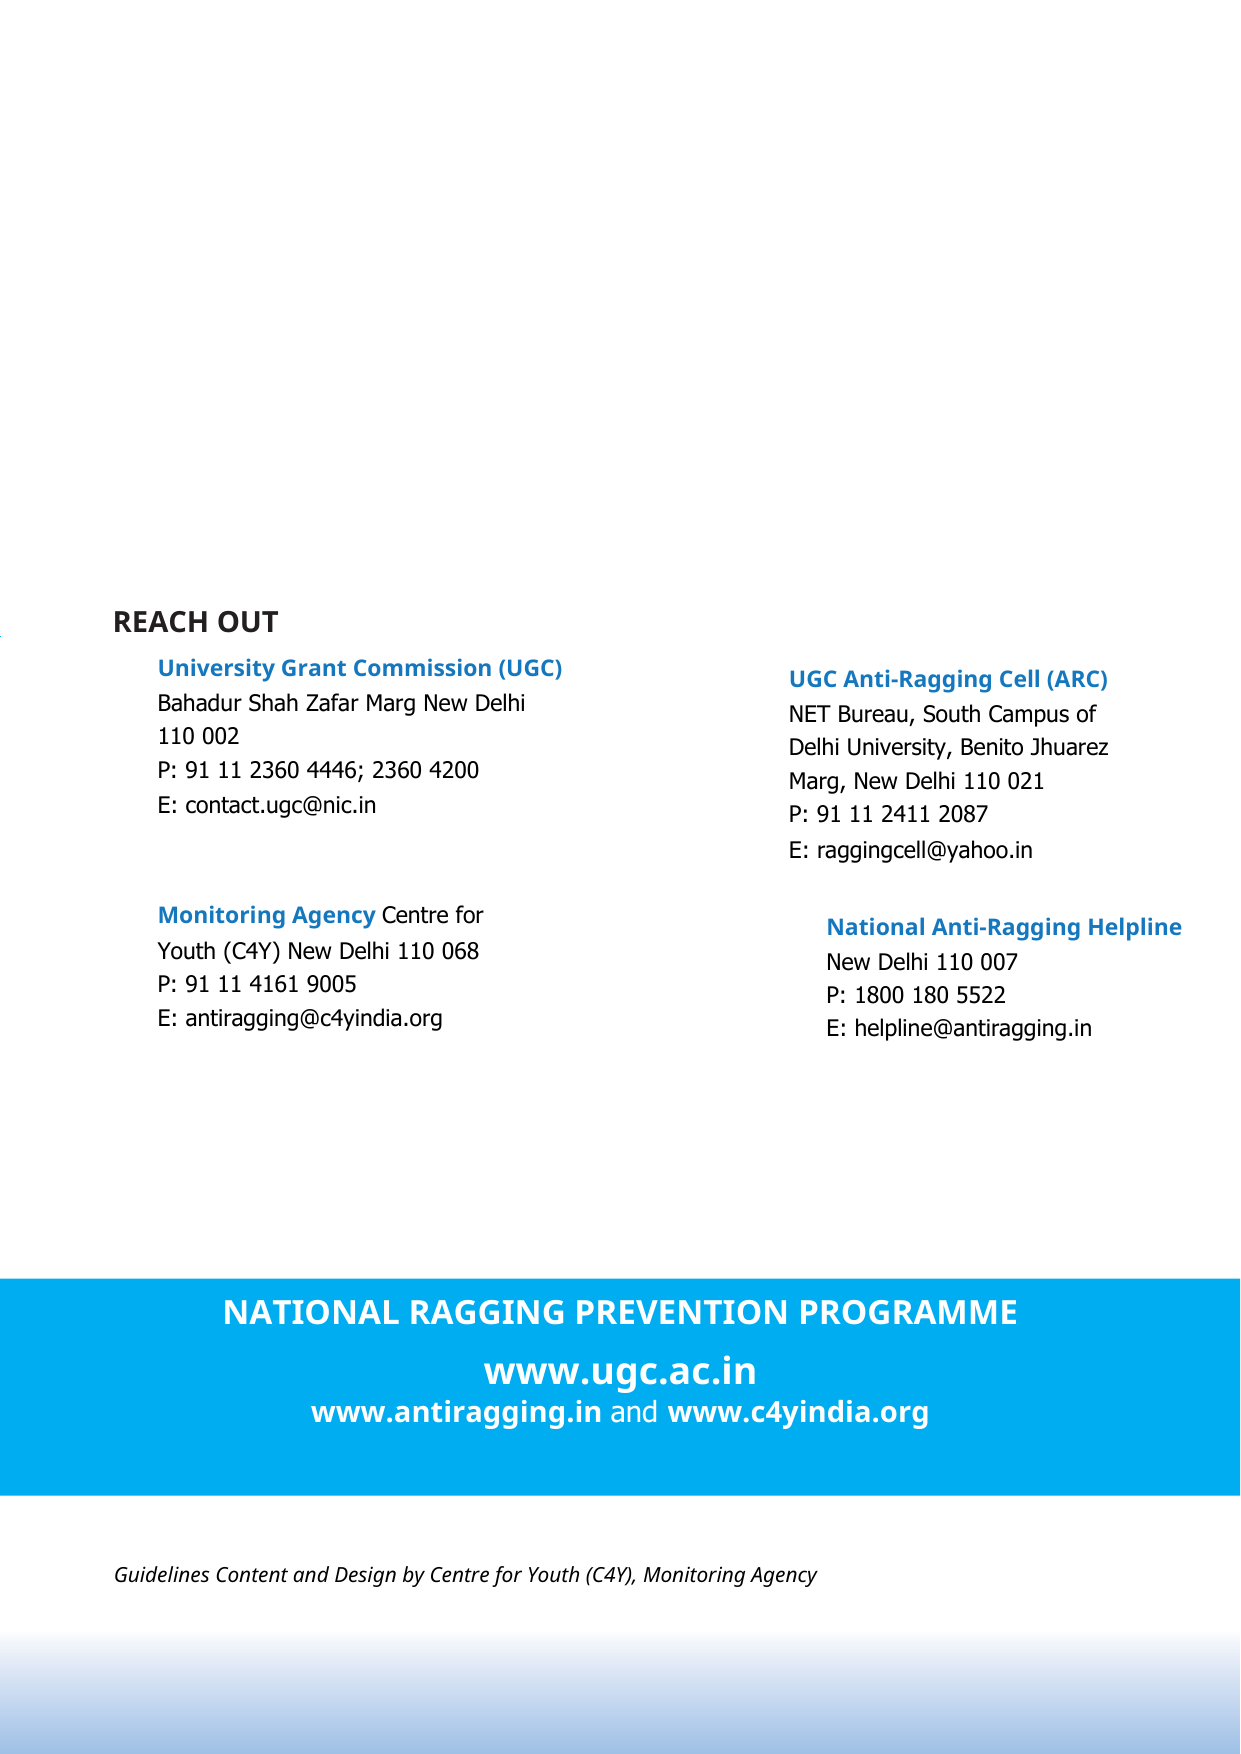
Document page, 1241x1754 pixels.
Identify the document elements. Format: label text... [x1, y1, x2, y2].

text REACH OUT [112, 601, 1240, 641]
text Monitoring Agency Centre for Youth (C4Y) New Delhi 110 068 [157, 899, 549, 964]
text P: 91 11 2411 2087 [789, 800, 1240, 827]
text Bahadur Shah Zafar Marg New Delhi 110 002 [157, 688, 538, 749]
text E: contact.ugc@nic.in [157, 791, 608, 819]
subtitle National Anti-Ragging Helpline [826, 910, 1240, 942]
text E: antiragging@c4yindia.org [157, 1003, 571, 1031]
subtitle UGC Anti-Ragging Cell (ARC) [789, 663, 1240, 694]
text P: 1800 180 5522 [826, 980, 1240, 1008]
text E: raggingcell@yahoo.in [789, 836, 1240, 863]
text P: 91 11 2360 4446; 2360 4200 [157, 755, 608, 783]
text New Delhi 110 007 [826, 947, 1240, 975]
text P: 91 11 4161 9005 [157, 970, 571, 997]
text Guidelines Content and Design by Centre for Youth (C4Y), Monitoring Agency [113, 1560, 1240, 1588]
subtitle University Grant Commission (UGC) [157, 652, 608, 683]
text NET Bureau, South Campus of Delhi University, Benito Jhuarez Marg, New Delhi 110 021 [789, 699, 1126, 794]
text E: helpline@antiragging.in [826, 1014, 1240, 1041]
picture [0, 1632, 1240, 1754]
